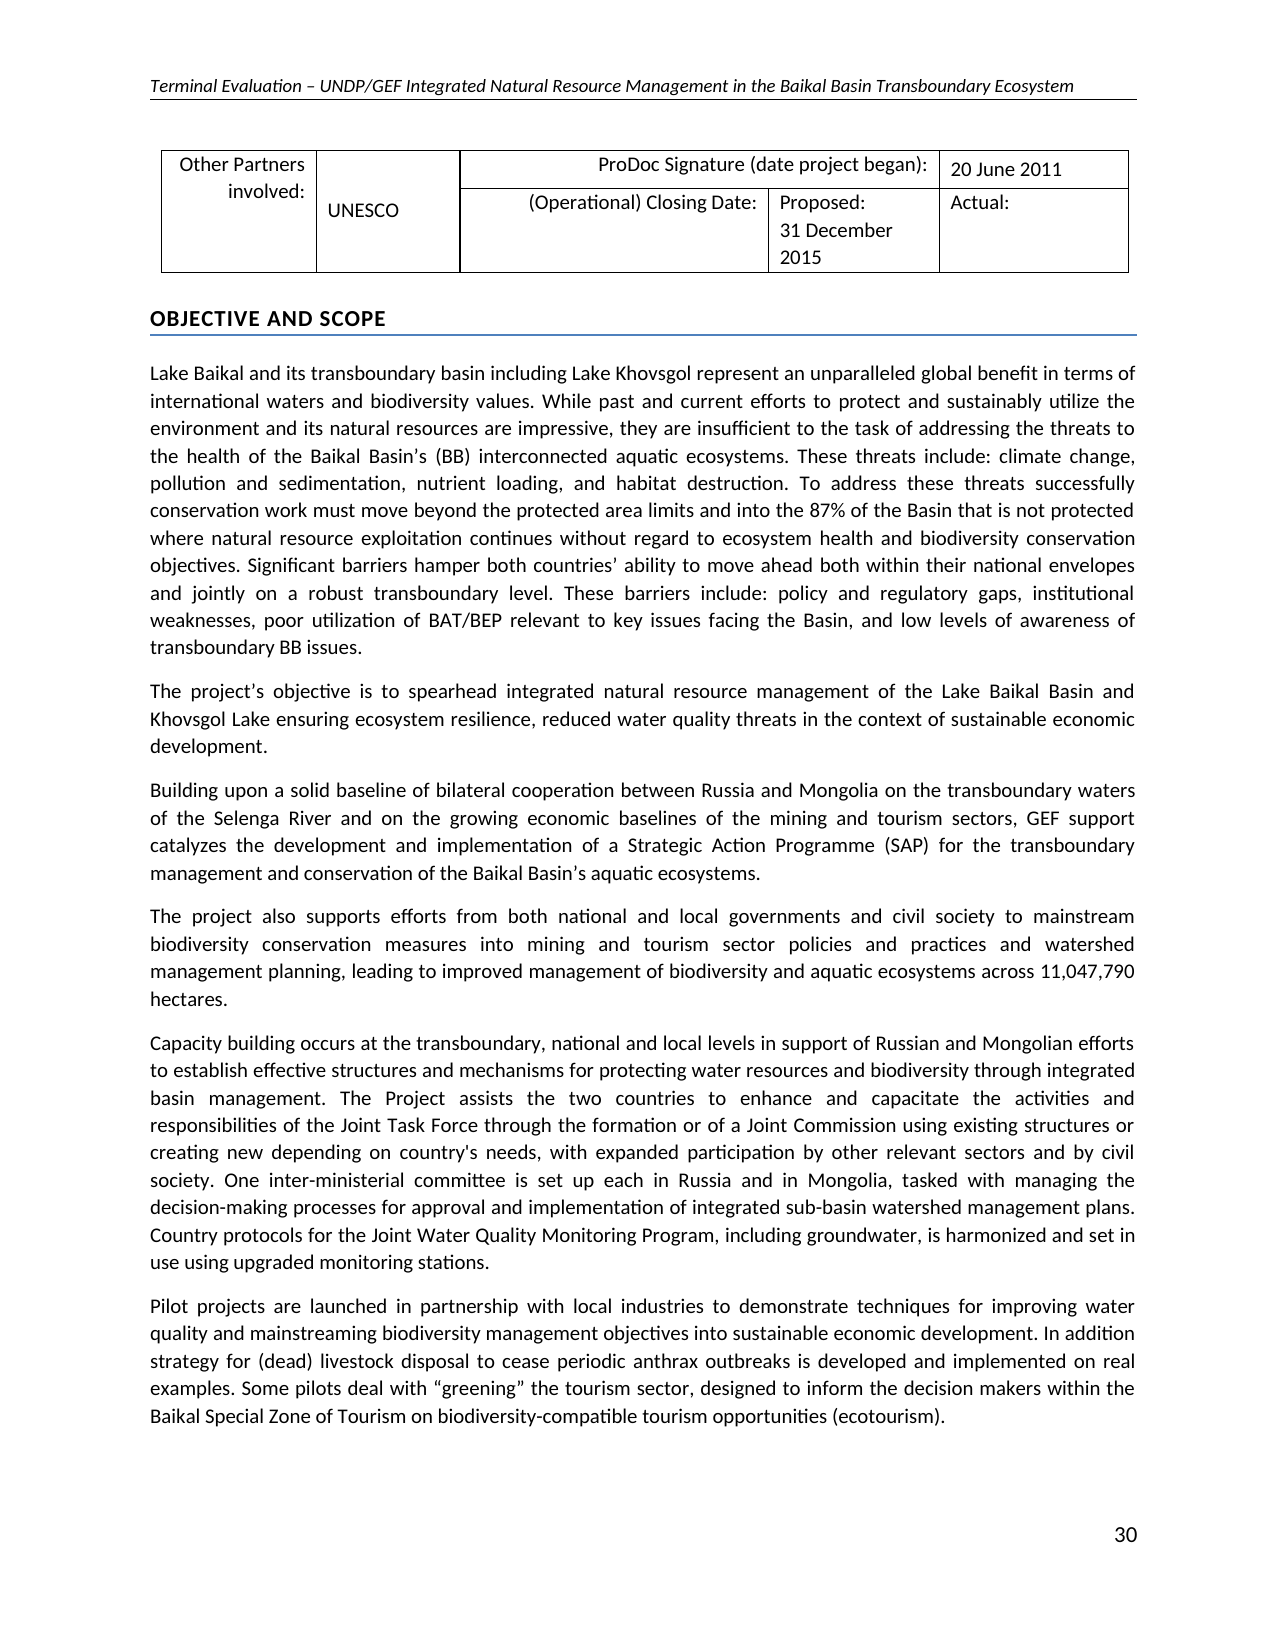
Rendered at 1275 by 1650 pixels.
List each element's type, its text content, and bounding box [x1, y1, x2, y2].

text Building upon a solid baseline of bilateral cooperation between Russia and Mongolia on the transboundary waters of the Selenga River and on the growing economic baselines of the mining and tourism sectors, GEF support catalyzes the development and implementation of a Strategic Action Programme (SAP) for the transboundary management and conservation of the Baikal Basin’s aquatic ecosystems. [150, 777, 1137, 885]
text Lake Baikal and its transboundary basin including Lake Khovsgol represent an unparalleled global benefit in terms of international waters and biodiversity values. While past and current efforts to protect and sustainably utilize the environment and its natural resources are impressive, they are insufficient to the task of addressing the threats to the health of the Baikal Basin’s (BB) interconnected aquatic ecosystems. These threats include: climate change, pollution and sedimentation, nutrient loading, and habitat destruction. To address these threats successfully conservation work must move beyond the protected area limits and into the 87% of the Basin that is not protected where natural resource exploitation continues without regard to ecosystem health and biodiversity conservation objectives. Significant barriers hamper both countries’ ability to move ahead both within their national envelopes and jointly on a robust transboundary level. These barriers include: policy and regulatory gaps, institutional weaknesses, poor utilization of BAT/BEP relevant to key issues facing the Basin, and low levels of awareness of transboundary BB issues. [150, 361, 1137, 660]
table_cell (Operational) Closing Date: [461, 189, 768, 272]
text The project’s objective is to spearhead integrated natural resource management of the Lake Baikal Basin and Khovsgol Lake ensuring ecosystem resilience, reduced water quality threats in the context of sustainable economic development. [150, 679, 1137, 759]
table_cell Actual: [940, 189, 1128, 272]
table_cell Proposed: 31 December 2015 [769, 189, 939, 272]
table_cell ProDoc Signature (date project began): [461, 151, 939, 188]
text Pilot projects are launched in partnership with local industries to demonstrate techniques for improving water quality and mainstreaming biodiversity management objectives into sustainable economic development. In addition strategy for (dead) livestock disposal to cease periodic anthrax outbreaks is developed and implemented on real examples. Some pilots deal with “greening” the tourism sector, designed to inform the decision makers within the Baikal Special Zone of Tourism on biodiversity-compatible tourism opportunities (ecotourism). [150, 1293, 1137, 1428]
table_cell UNESCO [317, 151, 459, 272]
text The project also supports efforts from both national and local governments and civil society to mainstream biodiversity conservation measures into mining and tourism sector policies and practices and watershed management planning, leading to improved management of biodiversity and aquatic ecosystems across 11,047,790 hectares. [150, 904, 1137, 1011]
table_cell Other Partners involved: [162, 151, 316, 272]
text Objective and Scope [150, 304, 1137, 334]
text Capacity building occurs at the transboundary, national and local levels in support of Russian and Mongolian efforts to establish effective structures and mechanisms for protecting water resources and biodiversity through integrated basin management. The Project assists the two countries to enhance and capacitate the activities and responsibilities of the Joint Task Force through the formation or of a Joint Commission using existing structures or creating new depending on country's needs, with expanded participation by other relevant sectors and by civil society. One inter-ministerial committee is set up each in Russia and in Mongolia, tasked with managing the decision-making processes for approval and implementation of integrated sub-basin watershed management plans. Country protocols for the Joint Water Quality Monitoring Program, including groundwater, is harmonized and set in use using upgraded monitoring stations. [150, 1030, 1137, 1274]
table_cell 20 June 2011 [940, 151, 1128, 188]
